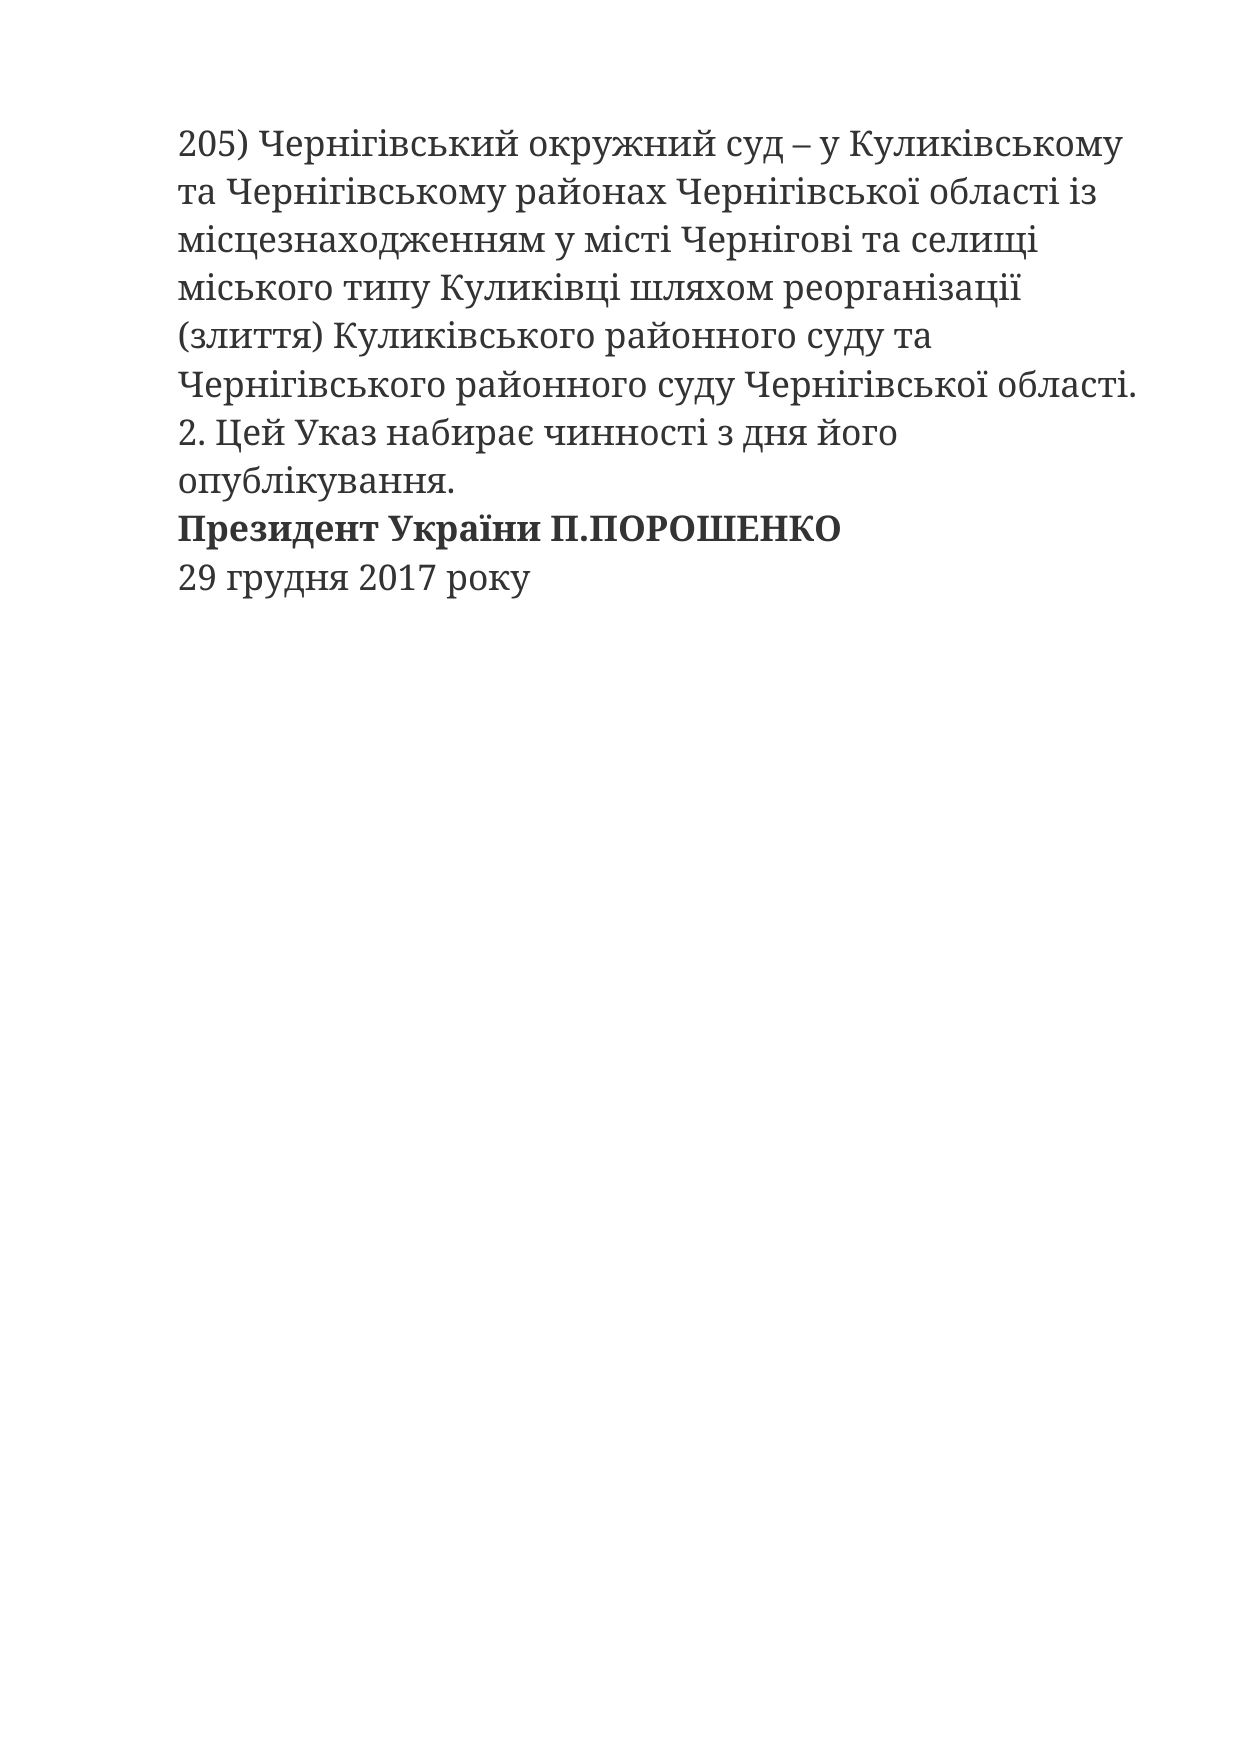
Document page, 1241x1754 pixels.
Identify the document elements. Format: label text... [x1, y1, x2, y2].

text 205) Чернігівський окружний суд – у Куликівському та Чернігівському районах Чернігівської області із місцезнаходженням у місті Чернігові та селищі міського типу Куликівці шляхом реорганізації (злиття) Куликівського районного суду та Чернігівського районного суду Чернігівської області. [177, 118, 1152, 407]
text 2. Цей Указ набирає чинності з дня його опублікування. [177, 407, 1152, 504]
text Президент України П.ПОРОШЕНКО [177, 504, 1152, 552]
text 29 грудня 2017 року [177, 552, 1152, 600]
